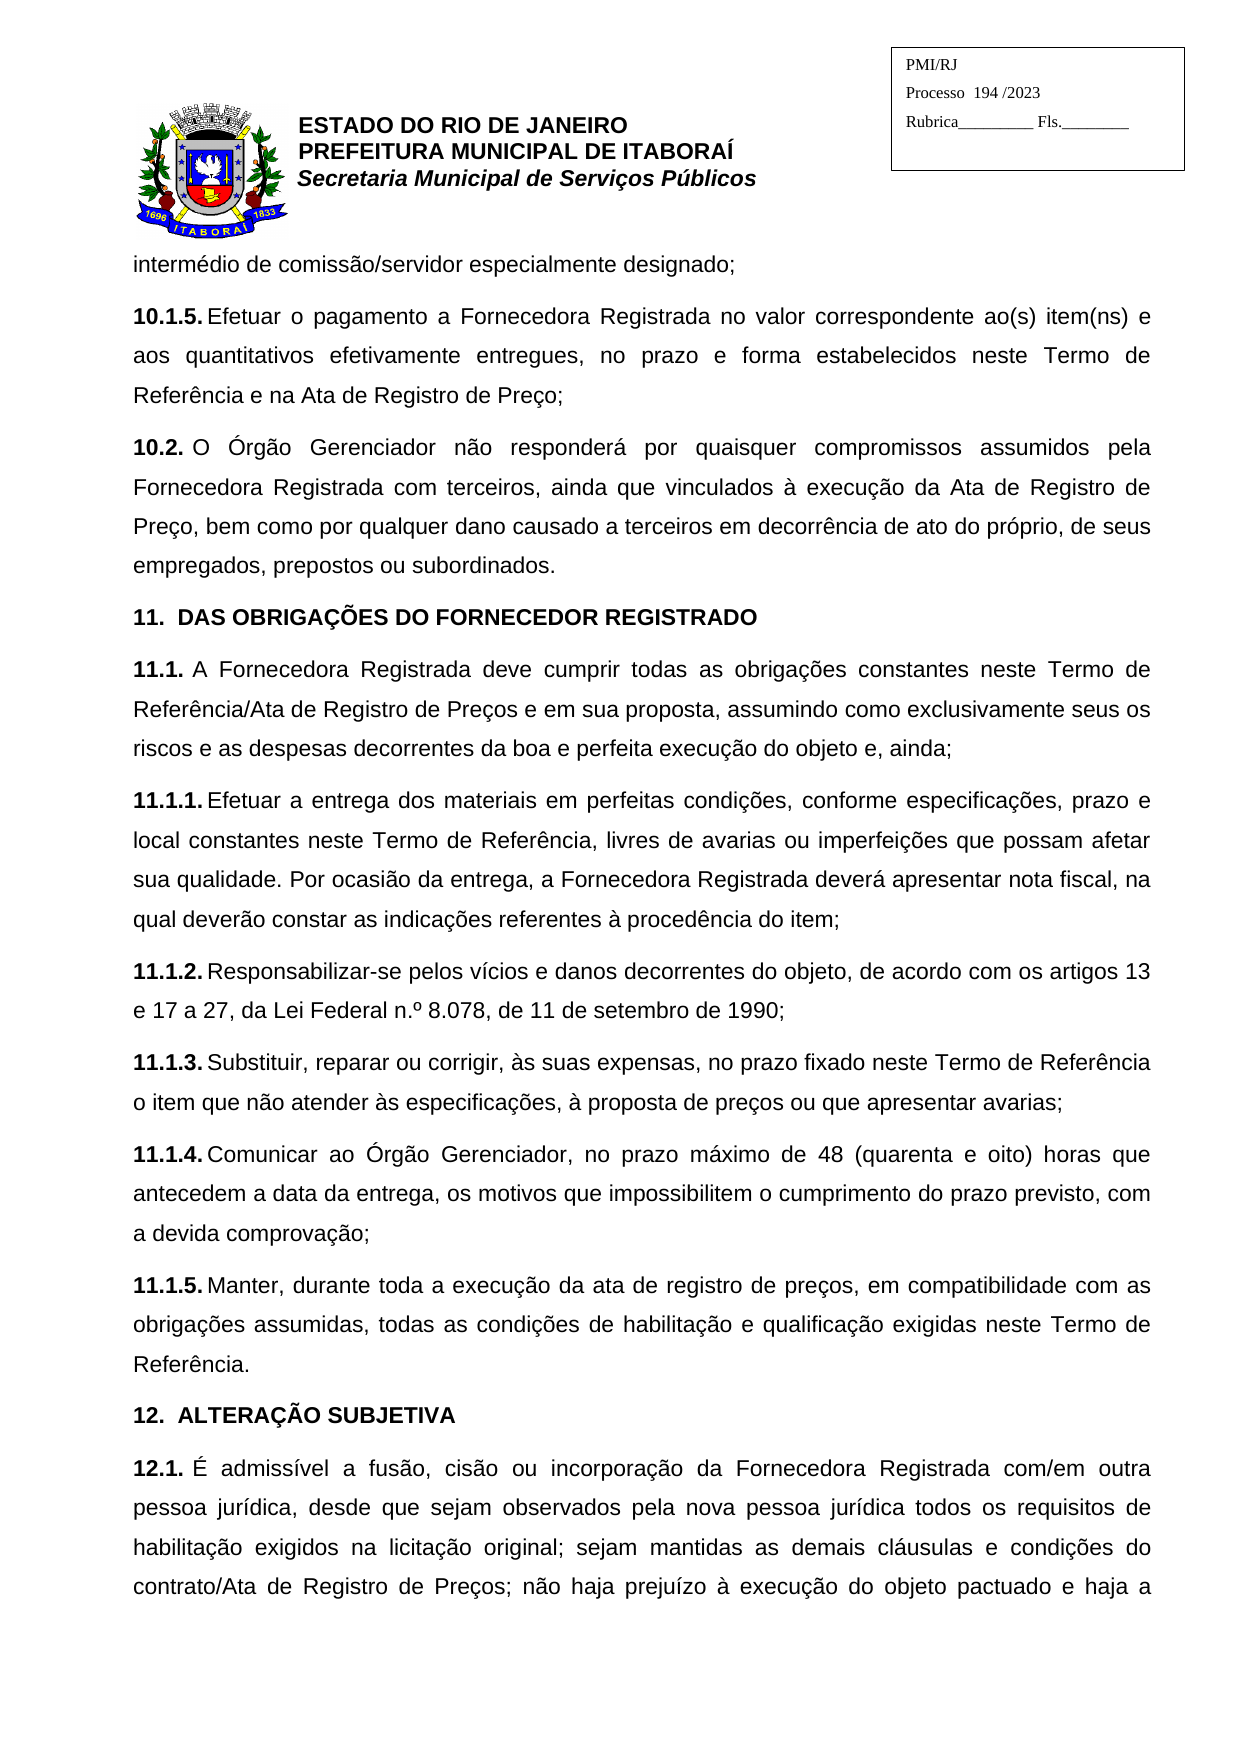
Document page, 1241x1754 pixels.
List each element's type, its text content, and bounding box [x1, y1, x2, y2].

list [133, 1454, 1152, 1599]
list A Fornecedora Registrada deve cumprir todas as obrigações constantes neste Termo de Referência/Ata de Registro de Preços e em sua proposta, assumindo como exclusivamente seus os riscos e as despesas decorrentes da boa e perfeita execução do objeto e, ainda; [133, 656, 1152, 762]
list ALTERAÇÃO SUBJETIVA [133, 1402, 1152, 1429]
list O Órgão Gerenciador não responderá por quaisquer compromissos assumidos pela Fornecedora Registrada com terceiros, ainda que vinculados à execução da Ata de Registro de Preço, bem como por qualquer dano causado a terceiros em decorrência de ato do próprio, de seus empregados, prepostos ou subordinados. [133, 434, 1152, 579]
list Comunicar ao Órgão Gerenciador, no prazo máximo de 48 (quarenta e oito) horas que antecedem a data da entrega, os motivos que impossibilitem o cumprimento do prazo previsto, com a devida comprovação; [133, 1141, 1152, 1246]
list Responsabilizar-se pelos vícios e danos decorrentes do objeto, de acordo com os artigos 13 e 17 a 27, da Lei Federal n.º 8.078, de 11 de setembro de 1990; [133, 958, 1152, 1023]
list Efetuar o pagamento a Fornecedora Registrada no valor correspondente ao(s) item(ns) e aos quantitativos efetivamente entregues, no prazo e forma estabelecidos neste Termo de Referência e na Ata de Registro de Preço; [133, 303, 1152, 408]
list Manter, durante toda a execução da ata de registro de preços, em compatibilidade com as obrigações assumidas, todas as condições de habilitação e qualificação exigidas neste Termo de Referência. [133, 1272, 1152, 1377]
list DAS OBRIGAÇÕES DO FORNECEDOR REGISTRADO [133, 604, 1152, 631]
list Substituir, reparar ou corrigir, às suas expensas, no prazo fixado neste Termo de Referência o item que não atender às especificações, à proposta de preços ou que apresentar avarias; [133, 1049, 1152, 1115]
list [133, 251, 1152, 277]
list Efetuar a entrega dos materiais em perfeitas condições, conforme especificações, prazo e local constantes neste Termo de Referência, livres de avarias ou imperfeições que possam afetar sua qualidade. Por ocasião da entrega, a Fornecedora Registrada deverá apresentar nota fiscal, na qual deverão constar as indicações referentes à procedência do item; [133, 787, 1152, 932]
